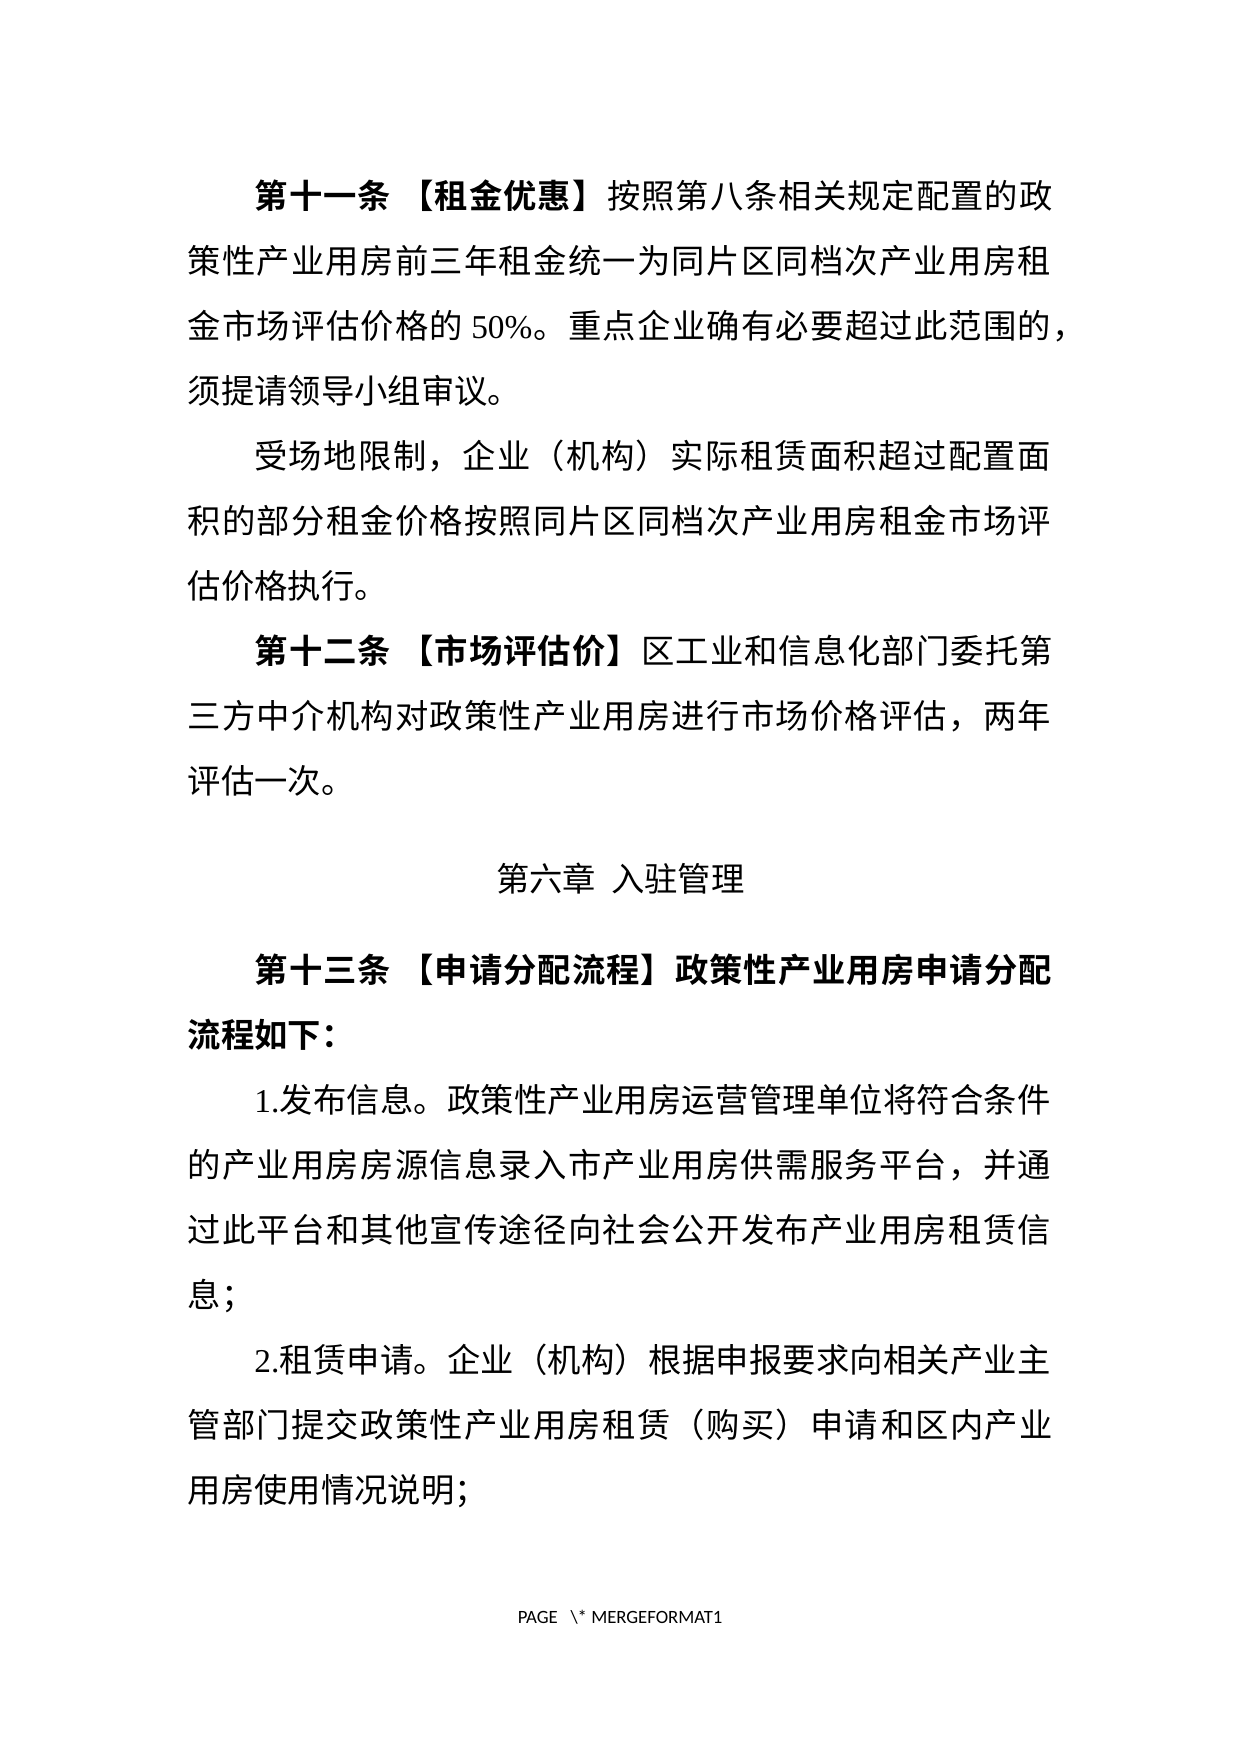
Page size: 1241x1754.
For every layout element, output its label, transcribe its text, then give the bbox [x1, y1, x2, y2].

text 第六章 入驻管理 [187, 844, 1053, 903]
text 2.租赁申请。企业（机构）根据申报要求向相关产业主管部门提交政策性产业用房租赁（购买）申请和区内产业用房使用情况说明； [187, 1325, 1053, 1520]
text 第十一条 【租金优惠】按照第八条相关规定配置的政策性产业用房前三年租金统一为同片区同档次产业用房租金市场评估价格的50%。重点企业确有必要超过此范围的，须提请领导小组审议。 [187, 162, 1053, 422]
text 受场地限制，企业（机构）实际租赁面积超过配置面积的部分租金价格按照同片区同档次产业用房租金市场评估价格执行。 [187, 422, 1053, 617]
text 第十三条 【申请分配流程】政策性产业用房申请分配流程如下： [187, 935, 1053, 1065]
text 第十二条 【市场评估价】区工业和信息化部门委托第三方中介机构对政策性产业用房进行市场价格评估，两年评估一次。 [187, 617, 1053, 812]
text 1.发布信息。政策性产业用房运营管理单位将符合条件的产业用房房源信息录入市产业用房供需服务平台，并通过此平台和其他宣传途径向社会公开发布产业用房租赁信息； [187, 1065, 1053, 1325]
